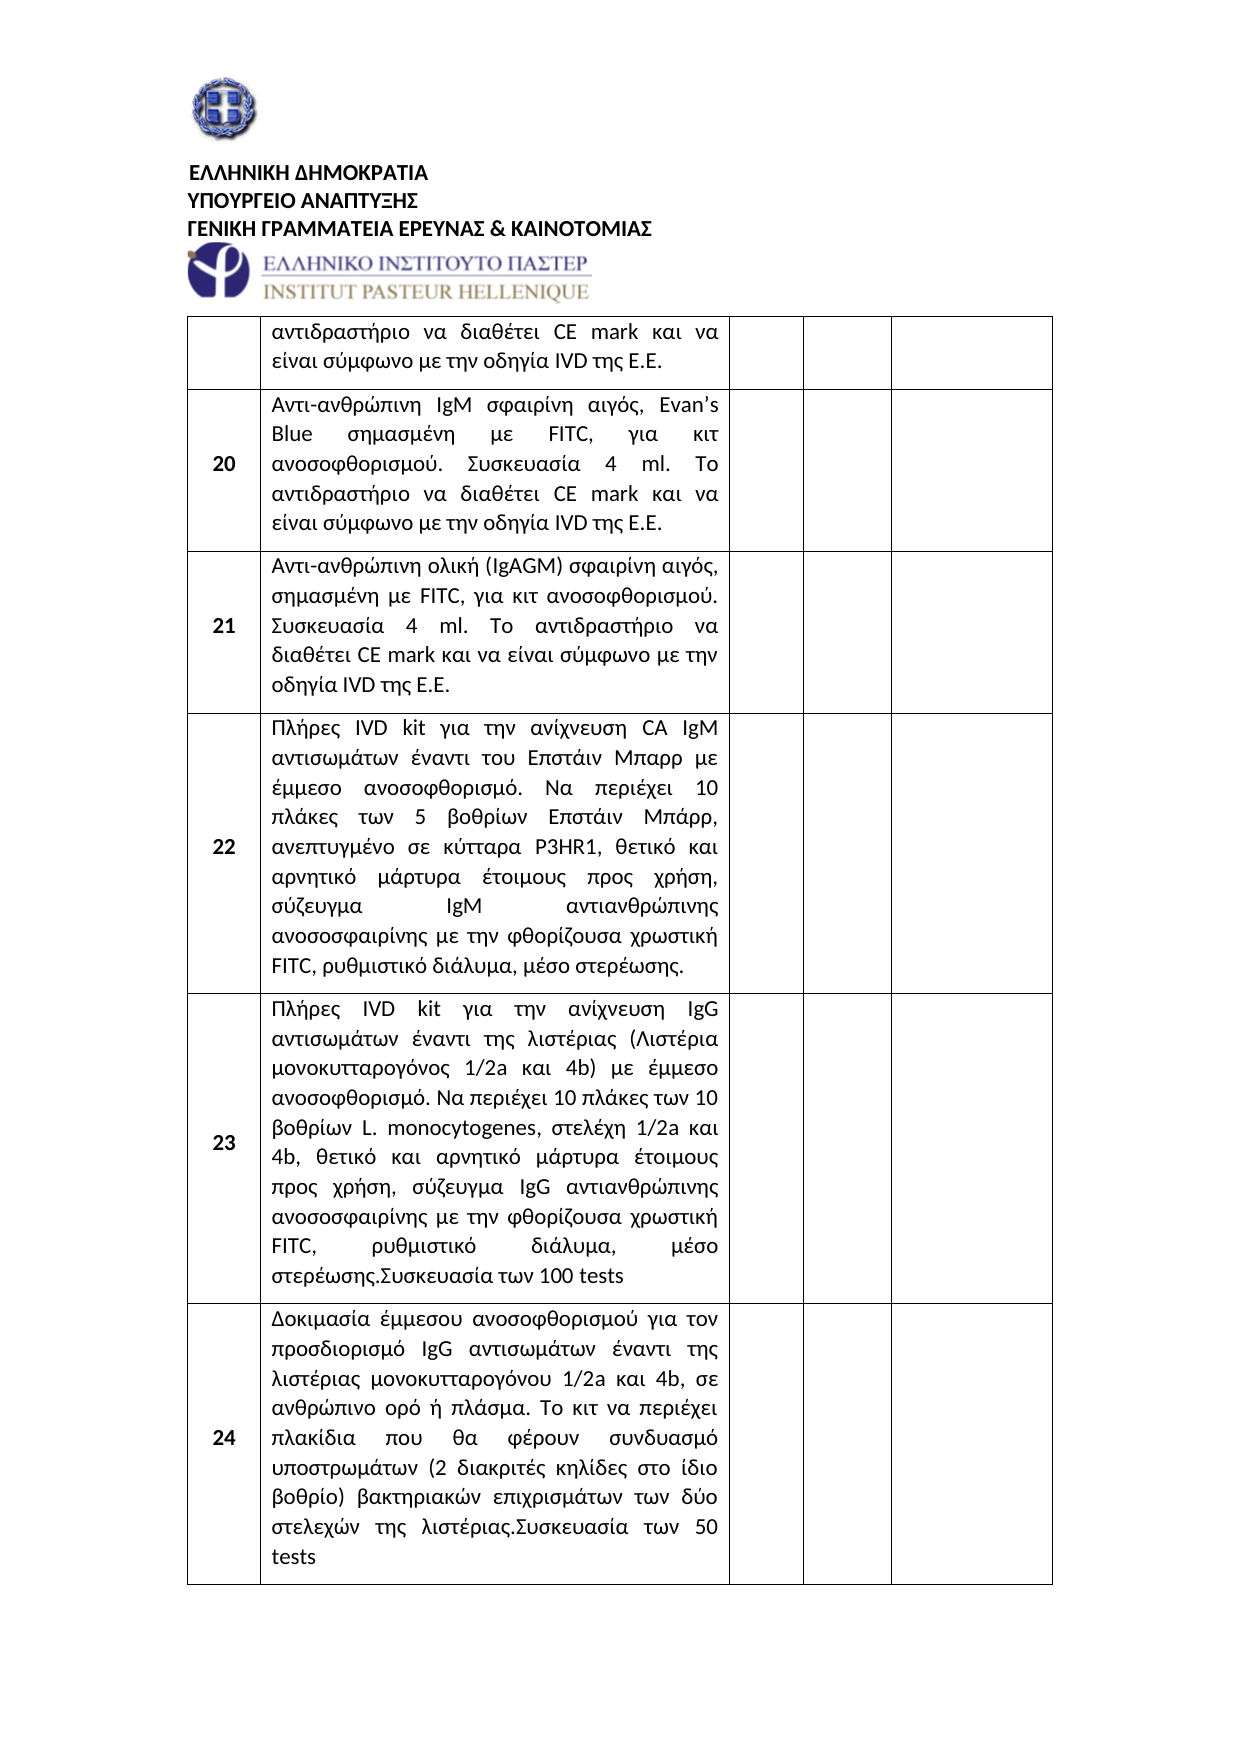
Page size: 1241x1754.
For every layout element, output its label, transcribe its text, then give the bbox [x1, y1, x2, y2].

table_cell [892, 1304, 1052, 1584]
table_cell [730, 994, 803, 1303]
table_cell [804, 317, 891, 389]
table_cell [804, 994, 891, 1303]
table_cell 21 [188, 552, 260, 712]
table_cell [730, 317, 803, 389]
table_cell 23 [188, 994, 260, 1303]
table_cell [804, 390, 891, 551]
table_cell Δοκιμασία έμμεσου ανοσοφθορισμού για τον προσδιορισμό IgG αντισωμάτων έναντι της λιστέριας µονοκυτταρογόνου 1/2a και 4b, σε ανθρώπινο ορό ή πλάσμα. Το κιτ να περιέχει πλακίδια που θα φέρουν συνδυασμό υποστρωμάτων (2 διακριτές κηλίδες στο ίδιο βοθρίο) βακτηριακών επιχρισμάτων των δύο στελεχών της λιστέριας.Συσκευασία των 50 tests [261, 1304, 729, 1584]
table_cell [730, 1304, 803, 1584]
table_cell [892, 317, 1052, 389]
table_cell Πλήρες IVD kit για την ανίχνευση IgG αντισωμάτων έναντι της λιστέριας (Λιστέρια µονοκυτταρογόνος 1/2a και 4b) με έμμεσο ανοσοφθορισμό. Να περιέχει 10 πλάκες των 10 βοθρίων L. monocytogenes, στελέχη 1/2a και 4b, θετικό και αρνητικό μάρτυρα έτοιμους προς χρήση, σύζευγμα IgG αντιανθρώπινης ανοσοσφαιρίνης με την φθορίζουσα χρωστική FITC, ρυθμιστικό διάλυμα, μέσο στερέωσης.Συσκευασία των 100 tests [261, 994, 729, 1303]
table_cell Αντι-ανθρώπινη ολική (IgAGM) σφαιρίνη αιγός, σημασμένη με FITC, για κιτ ανοσοφθορισμού. Συσκευασία 4 ml. Το αντιδραστήριο να διαθέτει CE mark και να είναι σύμφωνο με την οδηγία IVD της Ε.Ε. [261, 552, 729, 712]
table_cell 24 [188, 1304, 260, 1584]
picture [187, 242, 593, 304]
table_cell [892, 994, 1052, 1303]
table_cell [892, 714, 1052, 993]
table_cell Πλήρες IVD kit για την ανίχνευση CA IgΜ αντισωμάτων έναντι του Επστάιν Μπαρρ με έμμεσο ανοσοφθορισμό. Να περιέχει 10 πλάκες των 5 βοθρίων Επστάιν Μπάρρ, ανεπτυγμένο σε κύτταρα P3HR1, θετικό και αρνητικό μάρτυρα έτοιμους προς χρήση, σύζευγμα IgM αντιανθρώπινης ανοσοσφαιρίνης με την φθορίζουσα χρωστική FITC, ρυθμιστικό διάλυμα, μέσο στερέωσης. [261, 714, 729, 993]
table_cell [730, 552, 803, 712]
table_cell 19 [188, 317, 260, 389]
table_cell 22 [188, 714, 260, 993]
table_cell [892, 552, 1052, 712]
table_cell [730, 390, 803, 551]
table_cell [730, 714, 803, 993]
table_cell [892, 390, 1052, 551]
table_cell [804, 1304, 891, 1584]
table_cell 20 [188, 390, 260, 551]
table_cell [804, 552, 891, 712]
picture [187, 73, 263, 146]
table_cell [804, 714, 891, 993]
table_cell Αντι-ανθρώπινη IgM σφαιρίνη αιγός, Evan’s Blue σημασμένη με FITC, για κιτ ανοσοφθορισμού. Συσκευασία 4 ml. Το αντιδραστήριο να διαθέτει CE mark και να είναι σύμφωνο με την οδηγία IVD της Ε.Ε. [261, 390, 729, 551]
